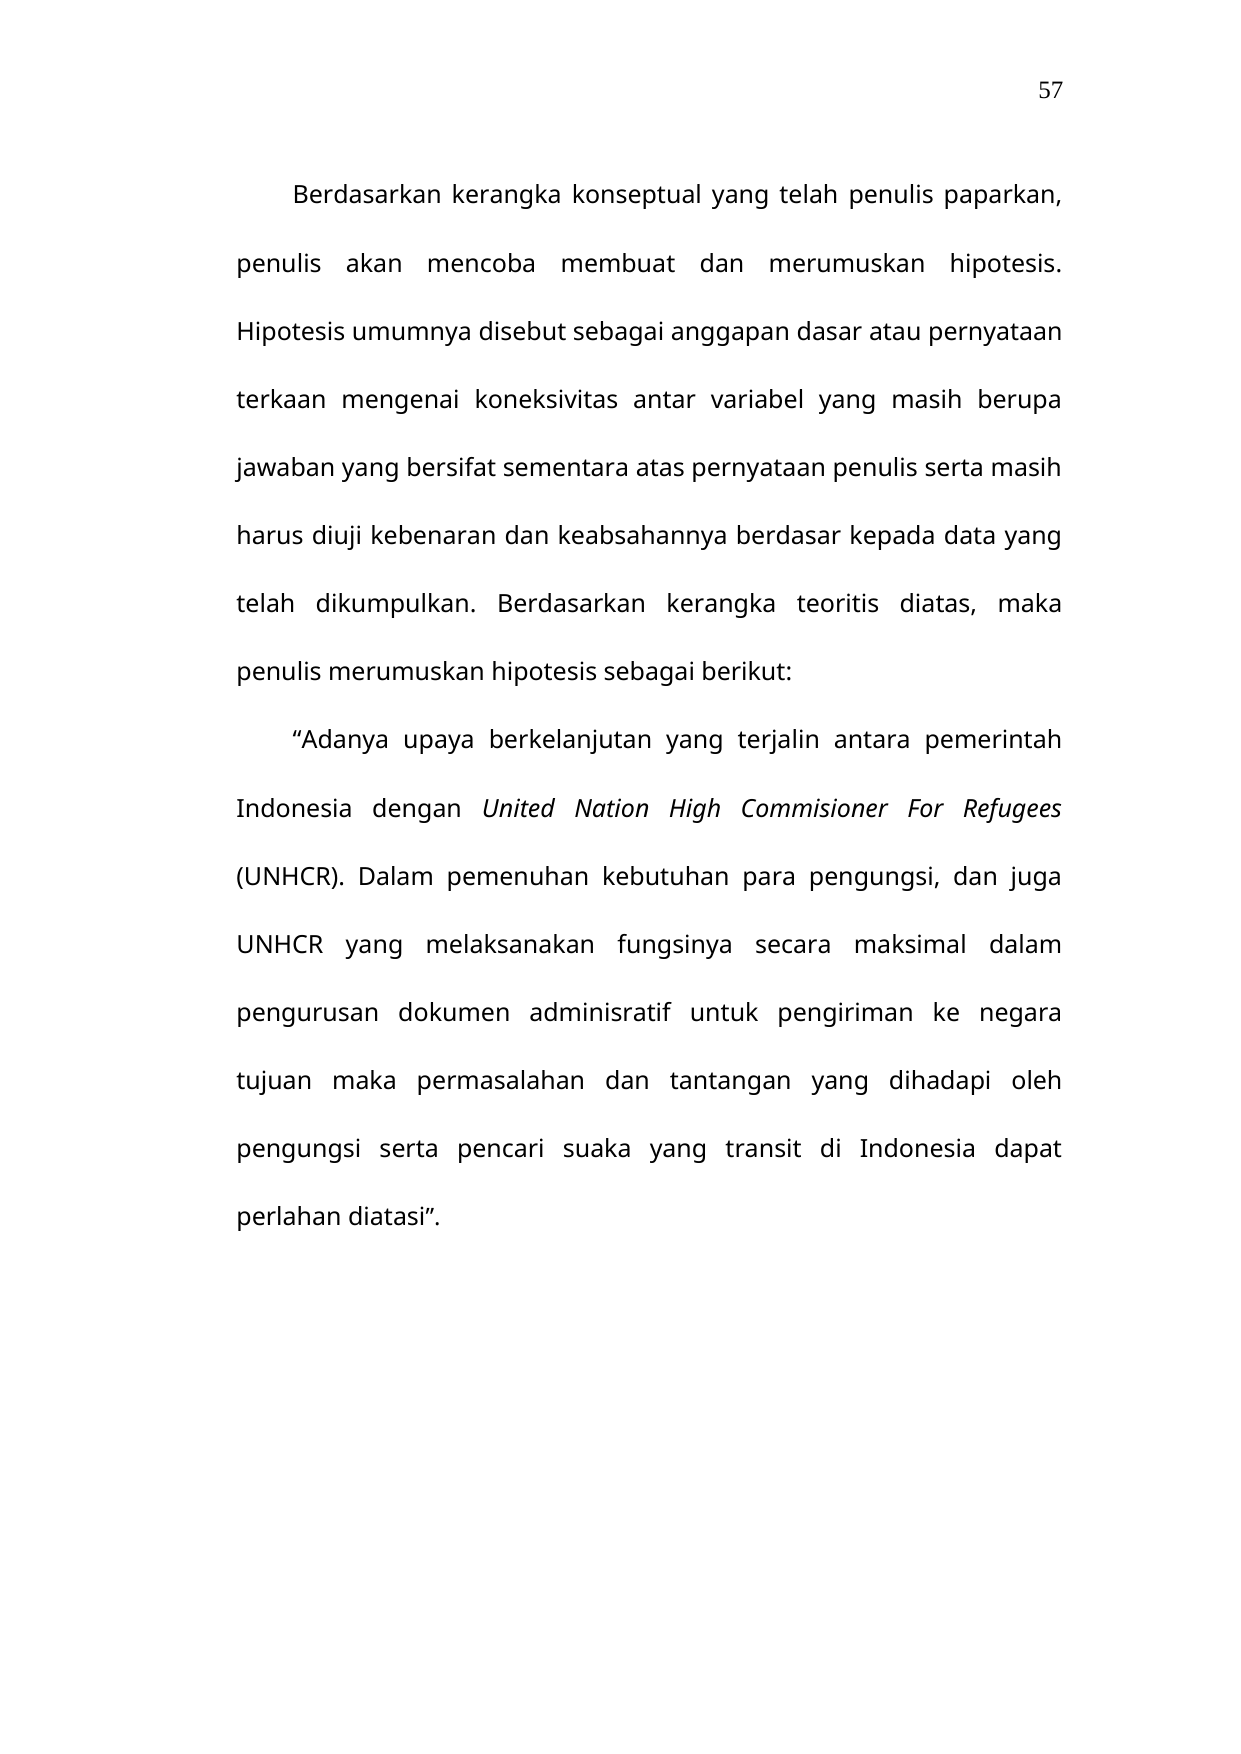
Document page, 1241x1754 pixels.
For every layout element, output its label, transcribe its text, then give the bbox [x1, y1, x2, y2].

text “Adanya upaya berkelanjutan yang terjalin antara pemerintah Indonesia dengan United Nation High Commisioner For Refugees (UNHCR). Dalam pemenuhan kebutuhan para pengungsi, dan juga UNHCR yang melaksanakan fungsinya secara maksimal dalam pengurusan dokumen adminisratif untuk pengiriman ke negara tujuan maka permasalahan dan tantangan yang dihadapi oleh pengungsi serta pencari suaka yang transit di Indonesia dapat perlahan diatasi”. [236, 722, 1063, 1233]
text Berdasarkan kerangka konseptual yang telah penulis paparkan, penulis akan mencoba membuat dan merumuskan hipotesis. Hipotesis umumnya disebut sebagai anggapan dasar atau pernyataan terkaan mengenai koneksivitas antar variabel yang masih berupa jawaban yang bersifat sementara atas pernyataan penulis serta masih harus diuji kebenaran dan keabsahannya berdasar kepada data yang telah dikumpulkan. Berdasarkan kerangka teoritis diatas, maka penulis merumuskan hipotesis sebagai berikut: [236, 177, 1063, 688]
